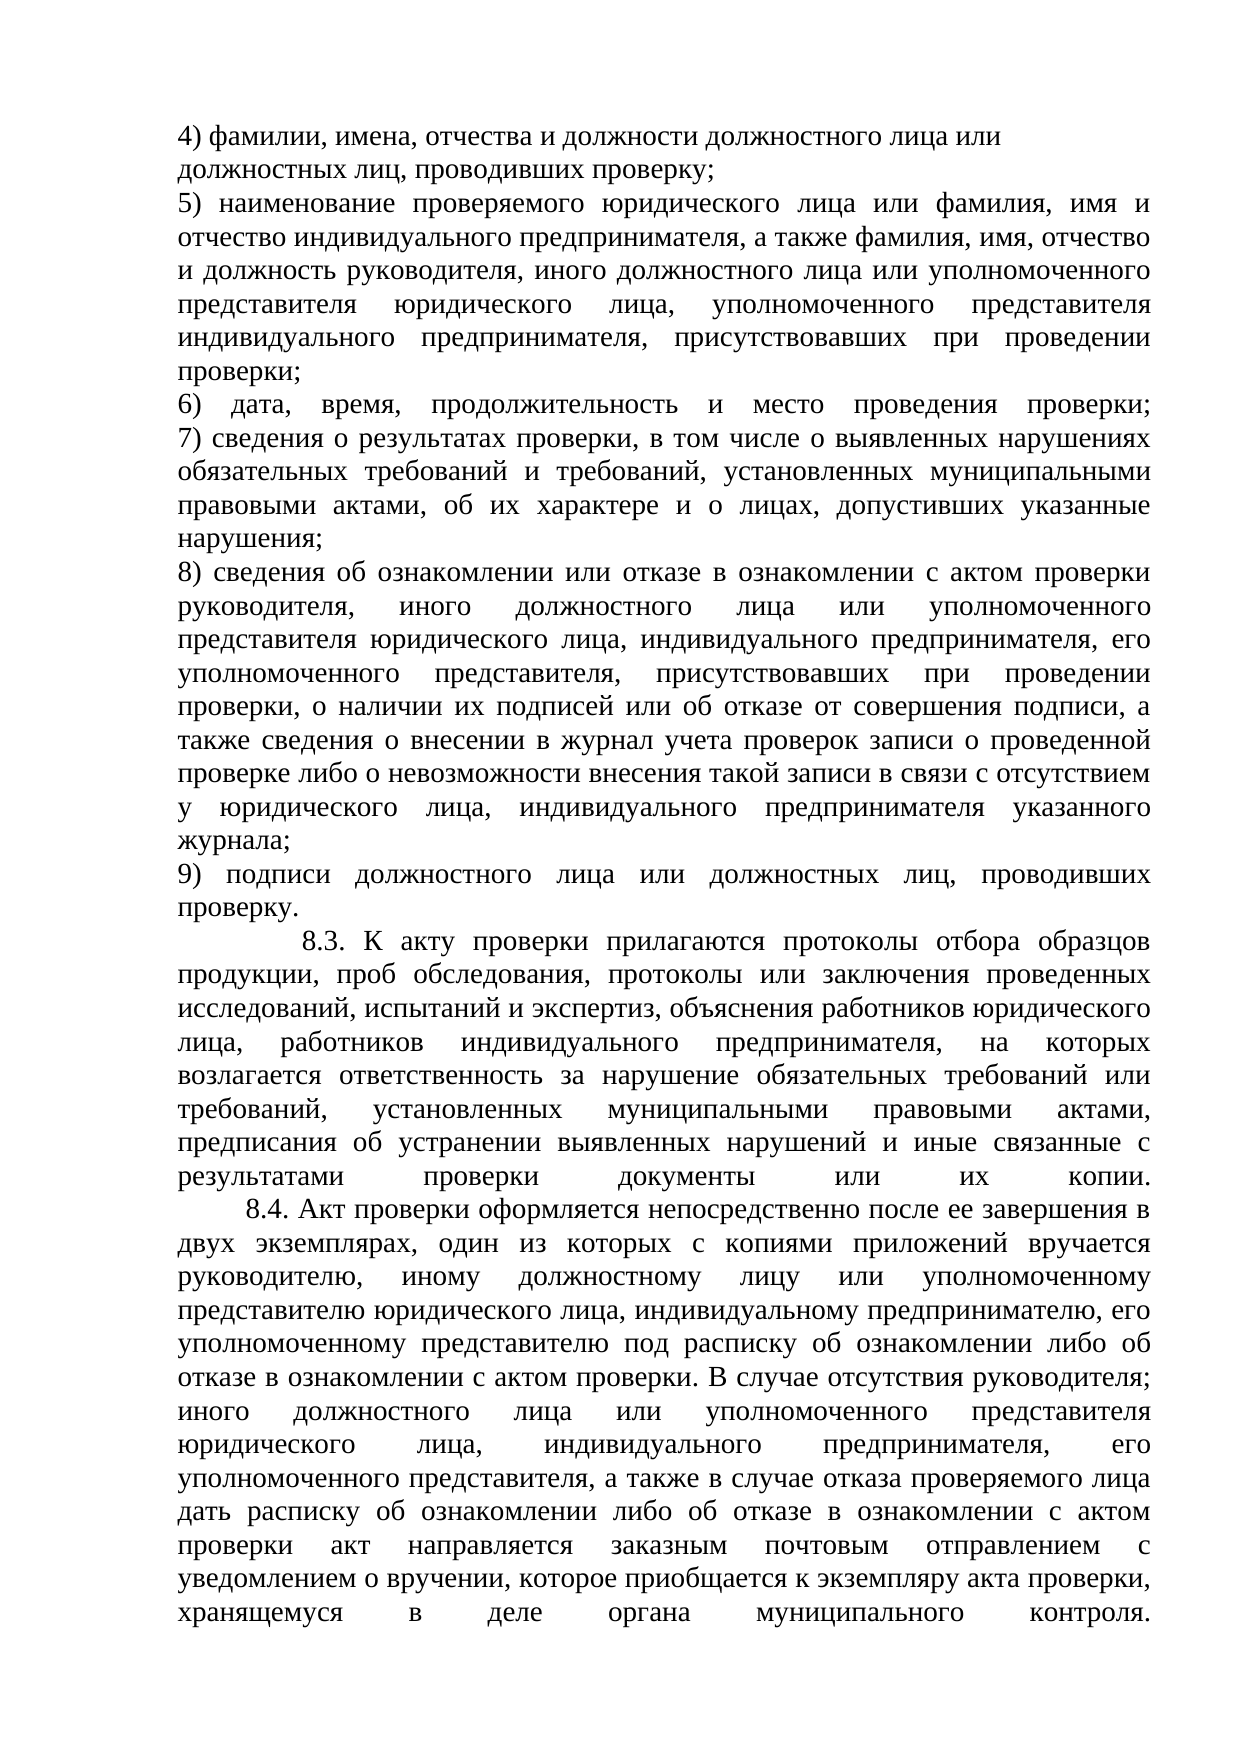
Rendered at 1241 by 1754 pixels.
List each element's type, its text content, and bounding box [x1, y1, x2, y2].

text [177, 185, 1152, 1627]
text 4) фамилии, имена, отчества и должности должностного лица или должностных лиц, проводивших проверку; [177, 118, 1152, 185]
